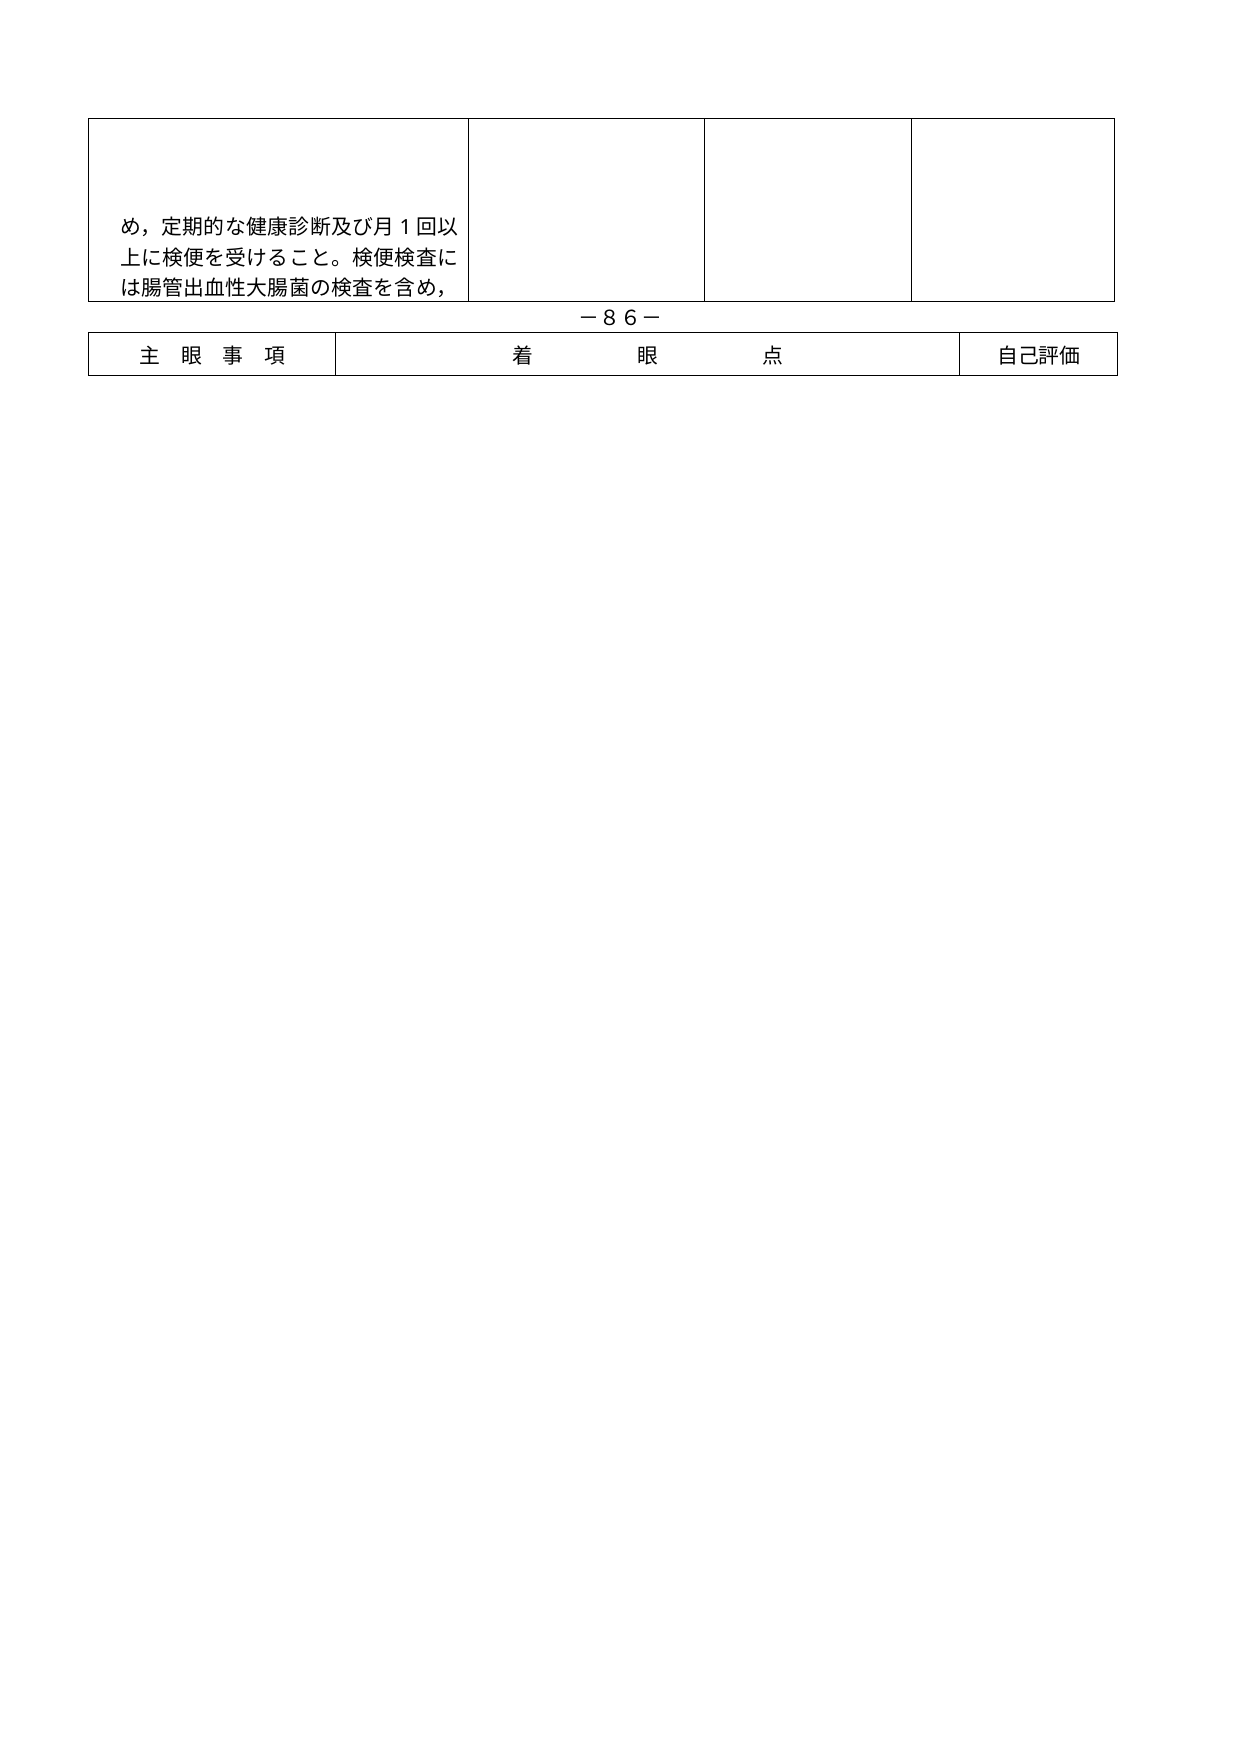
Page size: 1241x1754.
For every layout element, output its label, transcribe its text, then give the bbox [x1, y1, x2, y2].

table_header 着 眼 点 [336, 333, 959, 375]
text －８６－ [89, 302, 1152, 332]
table_cell [912, 119, 1114, 301]
table_header 主 眼 事 項 [89, 333, 335, 375]
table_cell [705, 119, 911, 301]
table_header 自己評価 [960, 333, 1117, 375]
